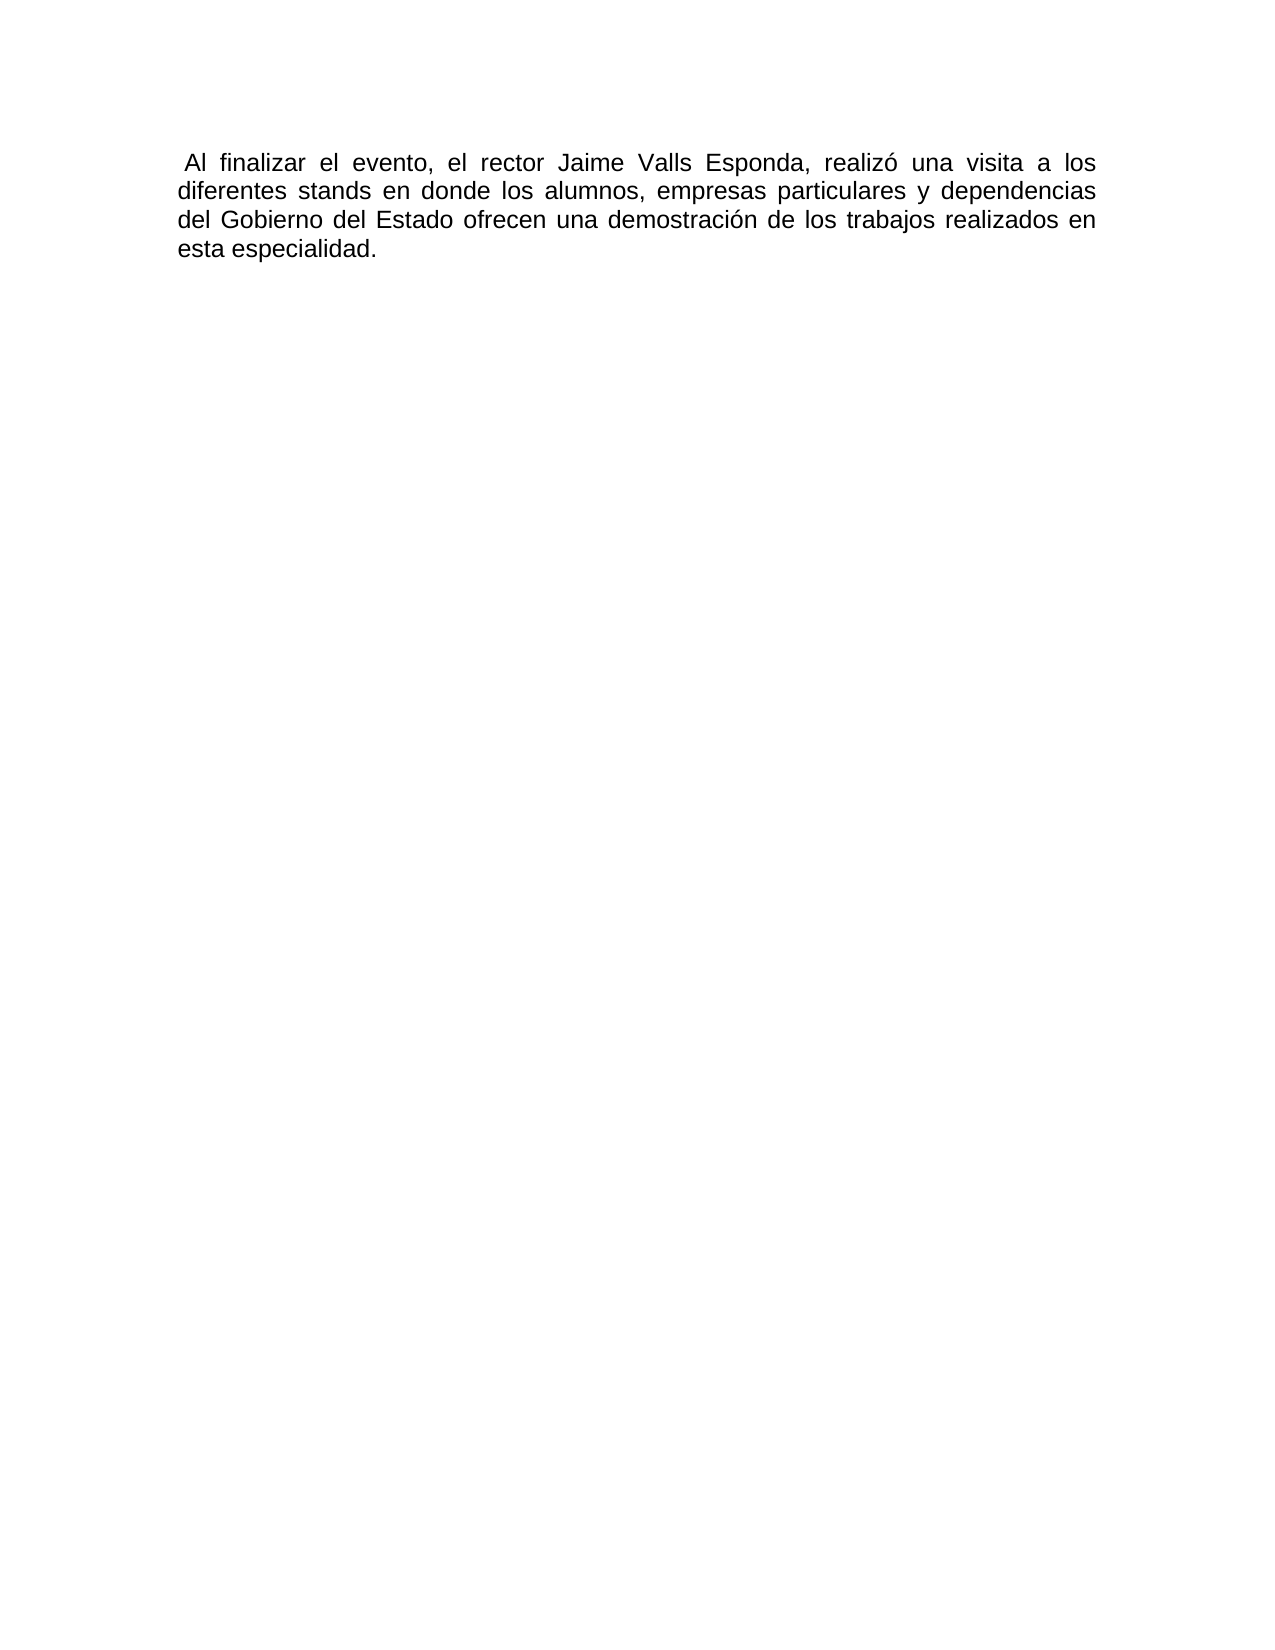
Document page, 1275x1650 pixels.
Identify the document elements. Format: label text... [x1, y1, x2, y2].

text Al finalizar el evento, el rector Jaime Valls Esponda, realizó una visita a los diferentes stands en donde los alumnos, empresas particulares y dependencias del Gobierno del Estado ofrecen una demostración de los trabajos realizados en esta especialidad. [177, 148, 1098, 263]
